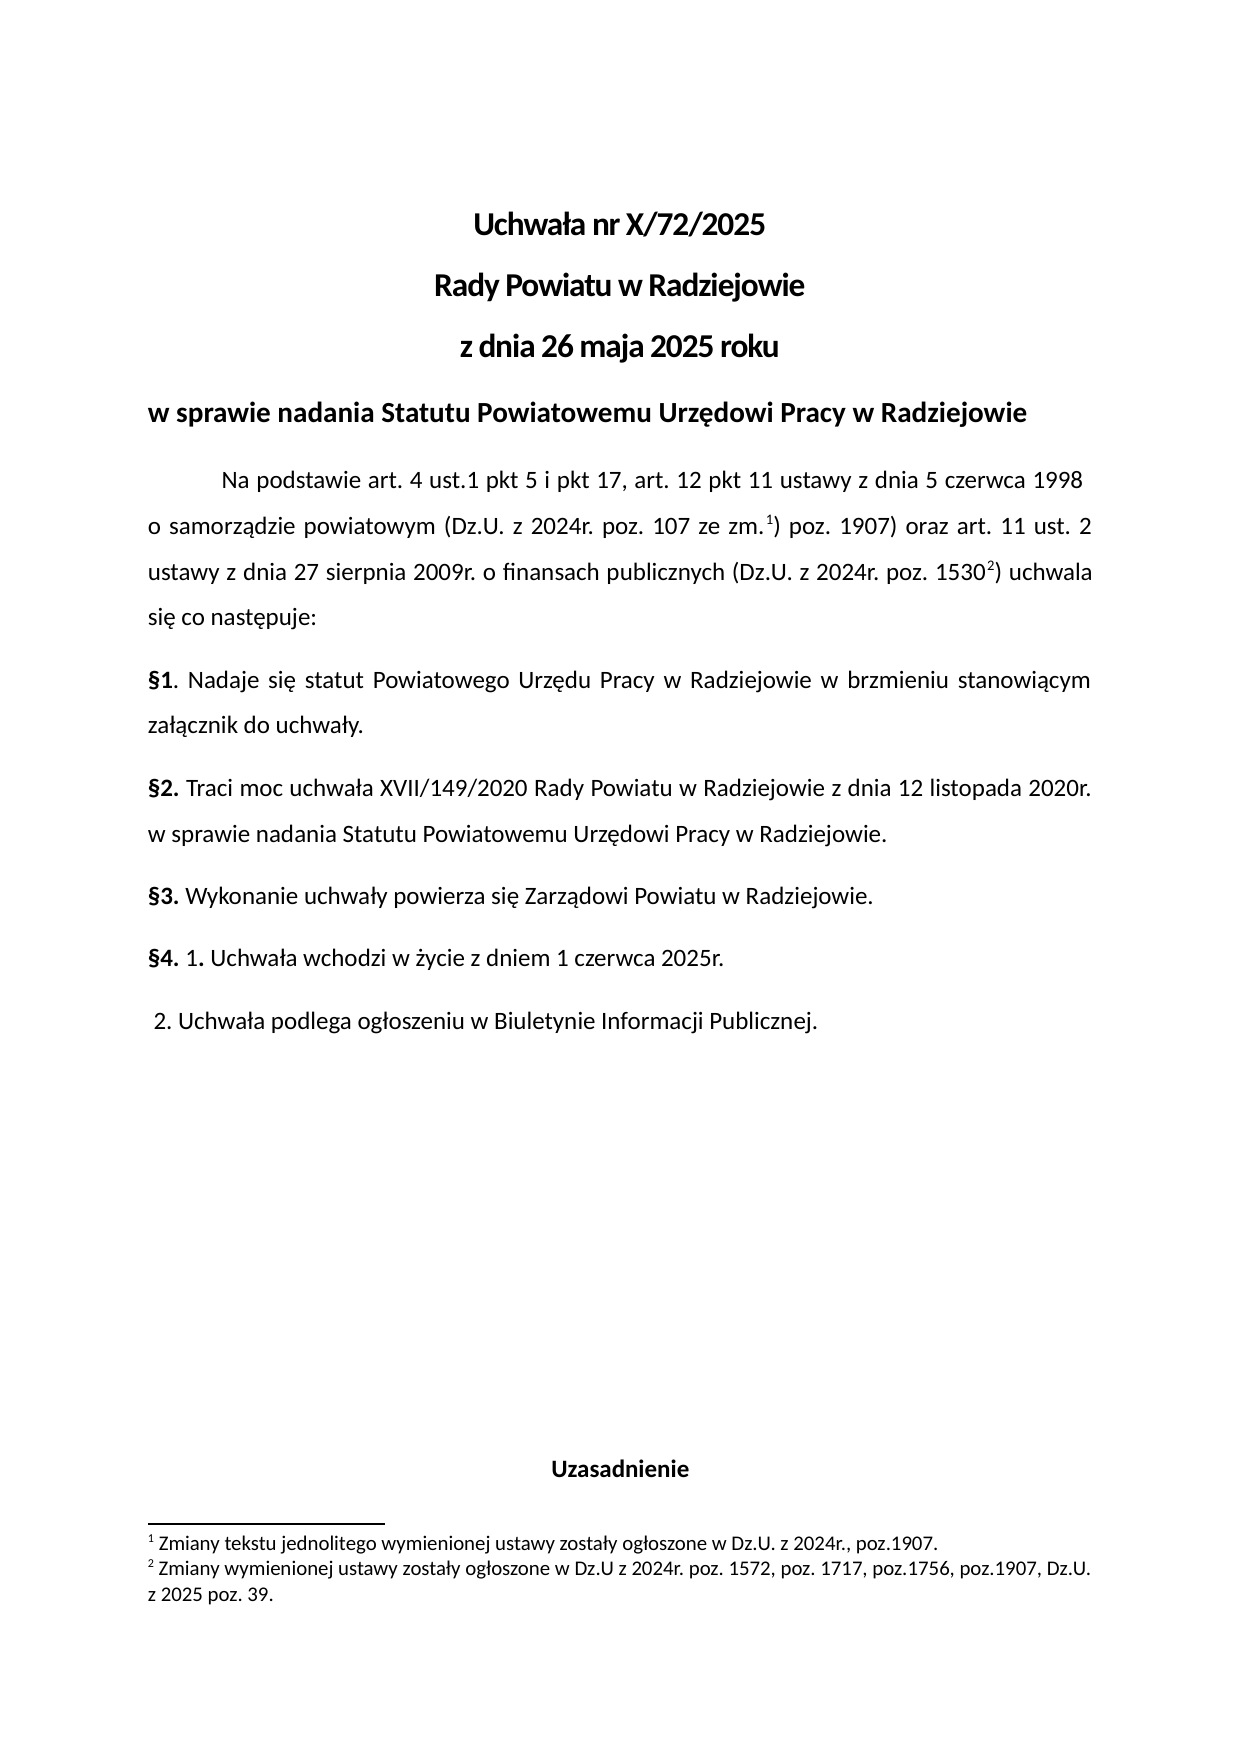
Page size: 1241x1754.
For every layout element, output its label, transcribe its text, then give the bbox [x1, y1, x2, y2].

text w sprawie nadania Statutu Powiatowemu Urzędowi Pracy w Radziejowie [148, 394, 1093, 430]
title Uchwała nr X/72/2025 [148, 203, 1093, 243]
text 2. Uchwała podlega ogłoszeniu w Biuletynie Informacji Publicznej. [148, 1005, 1093, 1035]
text Uzasadnienie [148, 1453, 1093, 1483]
text §3. Wykonanie uchwały powierza się Zarządowi Powiatu w Radziejowie. [148, 880, 1093, 911]
text §1. Nadaje się statut Powiatowego Urzędu Pracy w Radziejowie w brzmieniu stanowiącym załącznik do uchwały. [148, 664, 1093, 740]
text §4. 1. Uchwała wchodzi w życie z dniem 1 czerwca 2025r. [148, 942, 1093, 973]
title Rady Powiatu w Radziejowie [148, 264, 1093, 304]
text Na podstawie art. 4 ust.1 pkt 5 i pkt 17, art. 12 pkt 11 ustawy z dnia 5 czerwca 1998 o samorządzie powiatowym (Dz.U. z 2024r. poz. 107 ze zm.) poz. 1907) oraz art. 11 ust. 2 ustawy z dnia 27 sierpnia 2009r. o finansach publicznych (Dz.U. z 2024r. poz. 1530) uchwala się co następuje: [148, 464, 1093, 632]
title z dnia 26 maja 2025 roku [148, 325, 1093, 366]
text §2. Traci moc uchwała XVII/149/2020 Rady Powiatu w Radziejowie z dnia 12 listopada 2020r. w sprawie nadania Statutu Powiatowemu Urzędowi Pracy w Radziejowie. [148, 772, 1093, 848]
